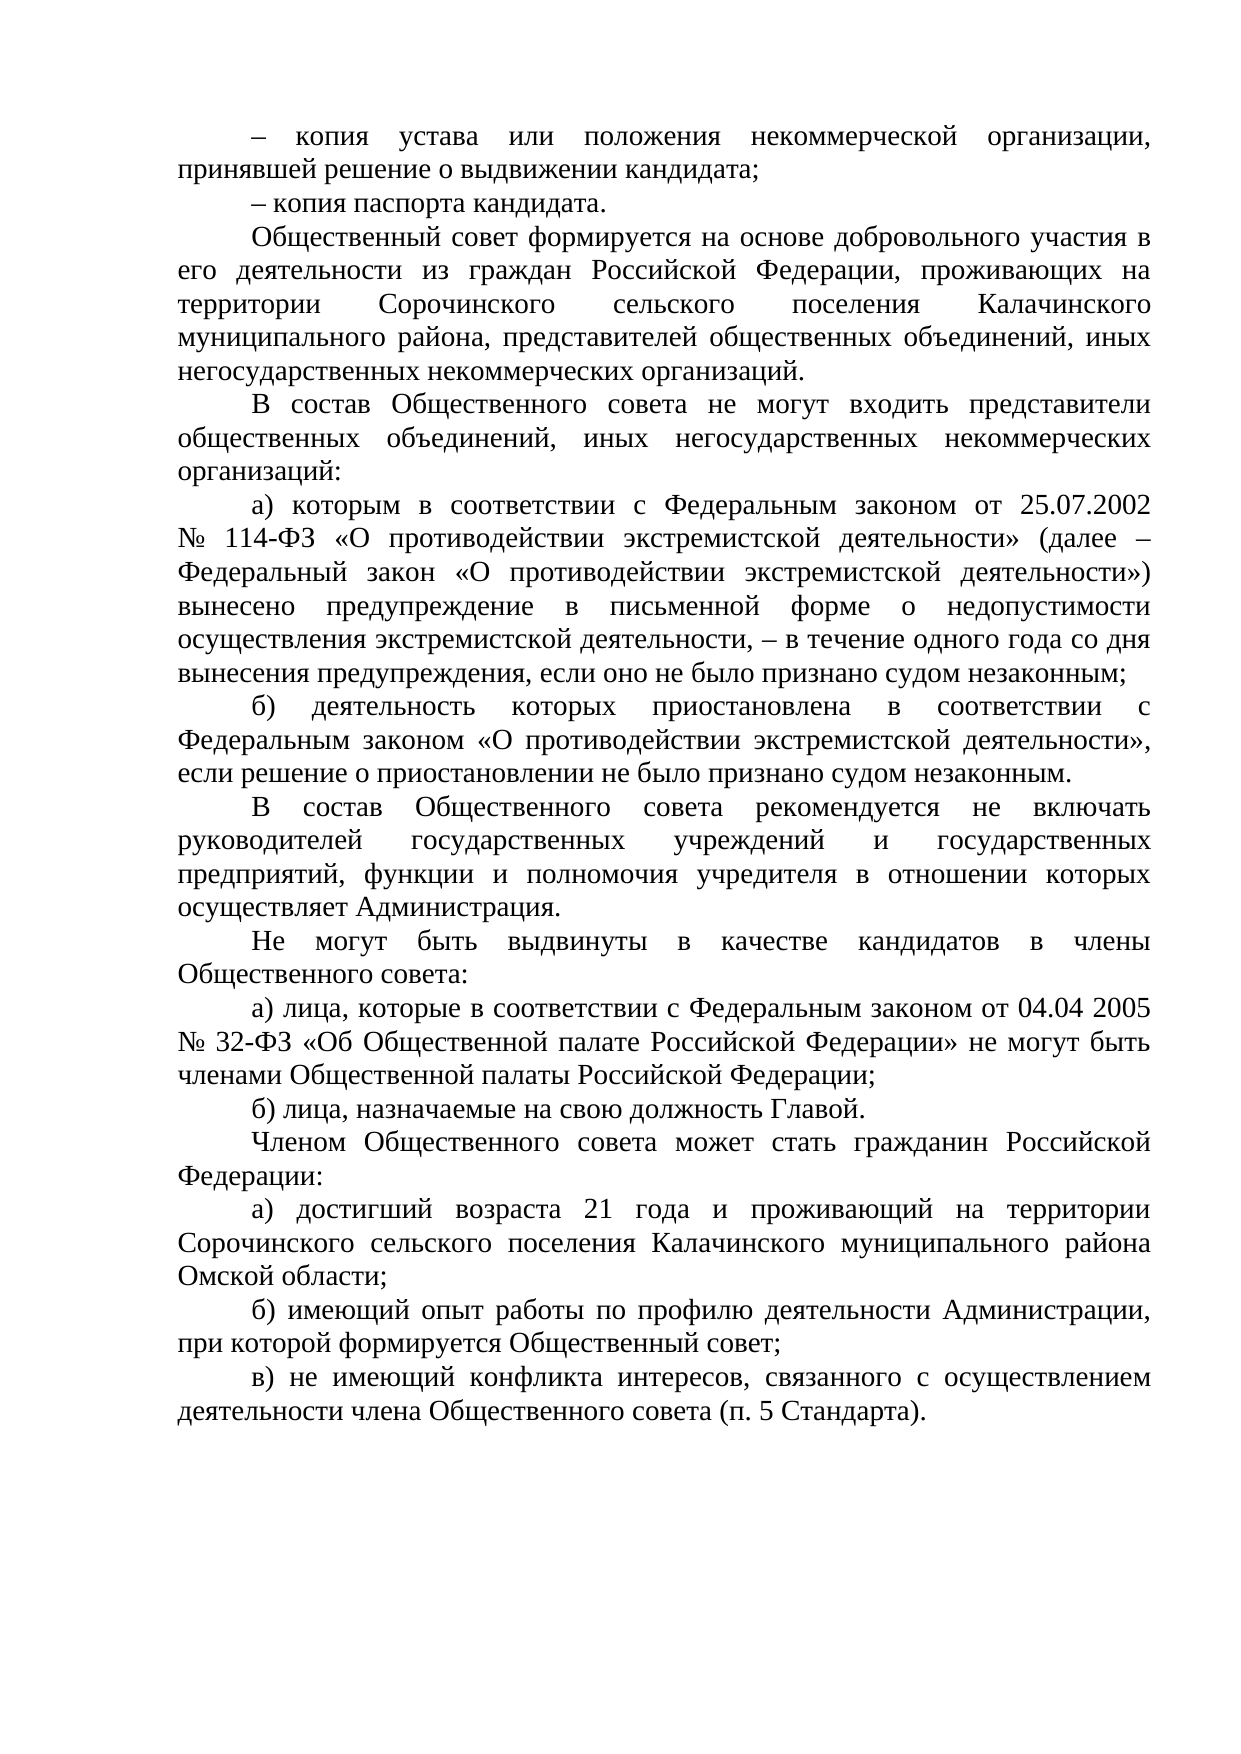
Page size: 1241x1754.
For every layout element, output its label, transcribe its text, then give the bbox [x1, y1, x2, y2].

text В состав Общественного совета рекомендуется не включать руководителей государственных учреждений и государственных предприятий, функции и полномочия учредителя в отношении которых осуществляет Администрация. [177, 789, 1152, 923]
text Членом Общественного совета может стать гражданин Российской Федерации: [177, 1124, 1152, 1191]
text – копия паспорта кандидата. [177, 185, 1152, 219]
text а) которым в соответствии с Федеральным законом от 25.07.2002 № 114-ФЗ «О противодействии экстремистской деятельности» (далее – Федеральный закон «О противодействии экстремистской деятельности») вынесено предупреждение в письменной форме о недопустимости осуществления экстремистской деятельности, – в течение одного года со дня вынесения предупреждения, если оно не было признано судом незаконным; [177, 487, 1152, 688]
text В состав Общественного совета не могут входить представители общественных объединений, иных негосударственных некоммерческих организаций: [177, 386, 1152, 487]
text б) деятельность которых приостановлена в соответствии с Федеральным законом «О противодействии экстремистской деятельности», если решение о приостановлении не было признано судом незаконным. [177, 688, 1152, 789]
text а) лица, которые в соответствии с Федеральным законом от 04.04 2005 № 32-ФЗ «Об Общественной палате Российской Федерации» не могут быть членами Общественной палаты Российской Федерации; [177, 990, 1152, 1091]
text Не могут быть выдвинуты в качестве кандидатов в члены Общественного совета: [177, 923, 1152, 990]
text а) достигший возраста 21 года и проживающий на территории Сорочинского сельского поселения Калачинского муниципального района Омской области; [177, 1191, 1152, 1292]
text б) лица, назначаемые на свою должность Главой. [177, 1091, 1152, 1124]
text Общественный совет формируется на основе добровольного участия в его деятельности из граждан Российской Федерации, проживающих на территории Сорочинского сельского поселения Калачинского муниципального района, представителей общественных объединений, иных негосударственных некоммерческих организаций. [177, 219, 1152, 386]
text – копия устава или положения некоммерческой организации, принявшей решение о выдвижении кандидата; [177, 118, 1152, 185]
text в) не имеющий конфликта интересов, связанного с осуществлением деятельности члена Общественного совета (п. 5 Стандарта). [177, 1359, 1152, 1426]
text б) имеющий опыт работы по профилю деятельности Администрации, при которой формируется Общественный совет; [177, 1292, 1152, 1359]
